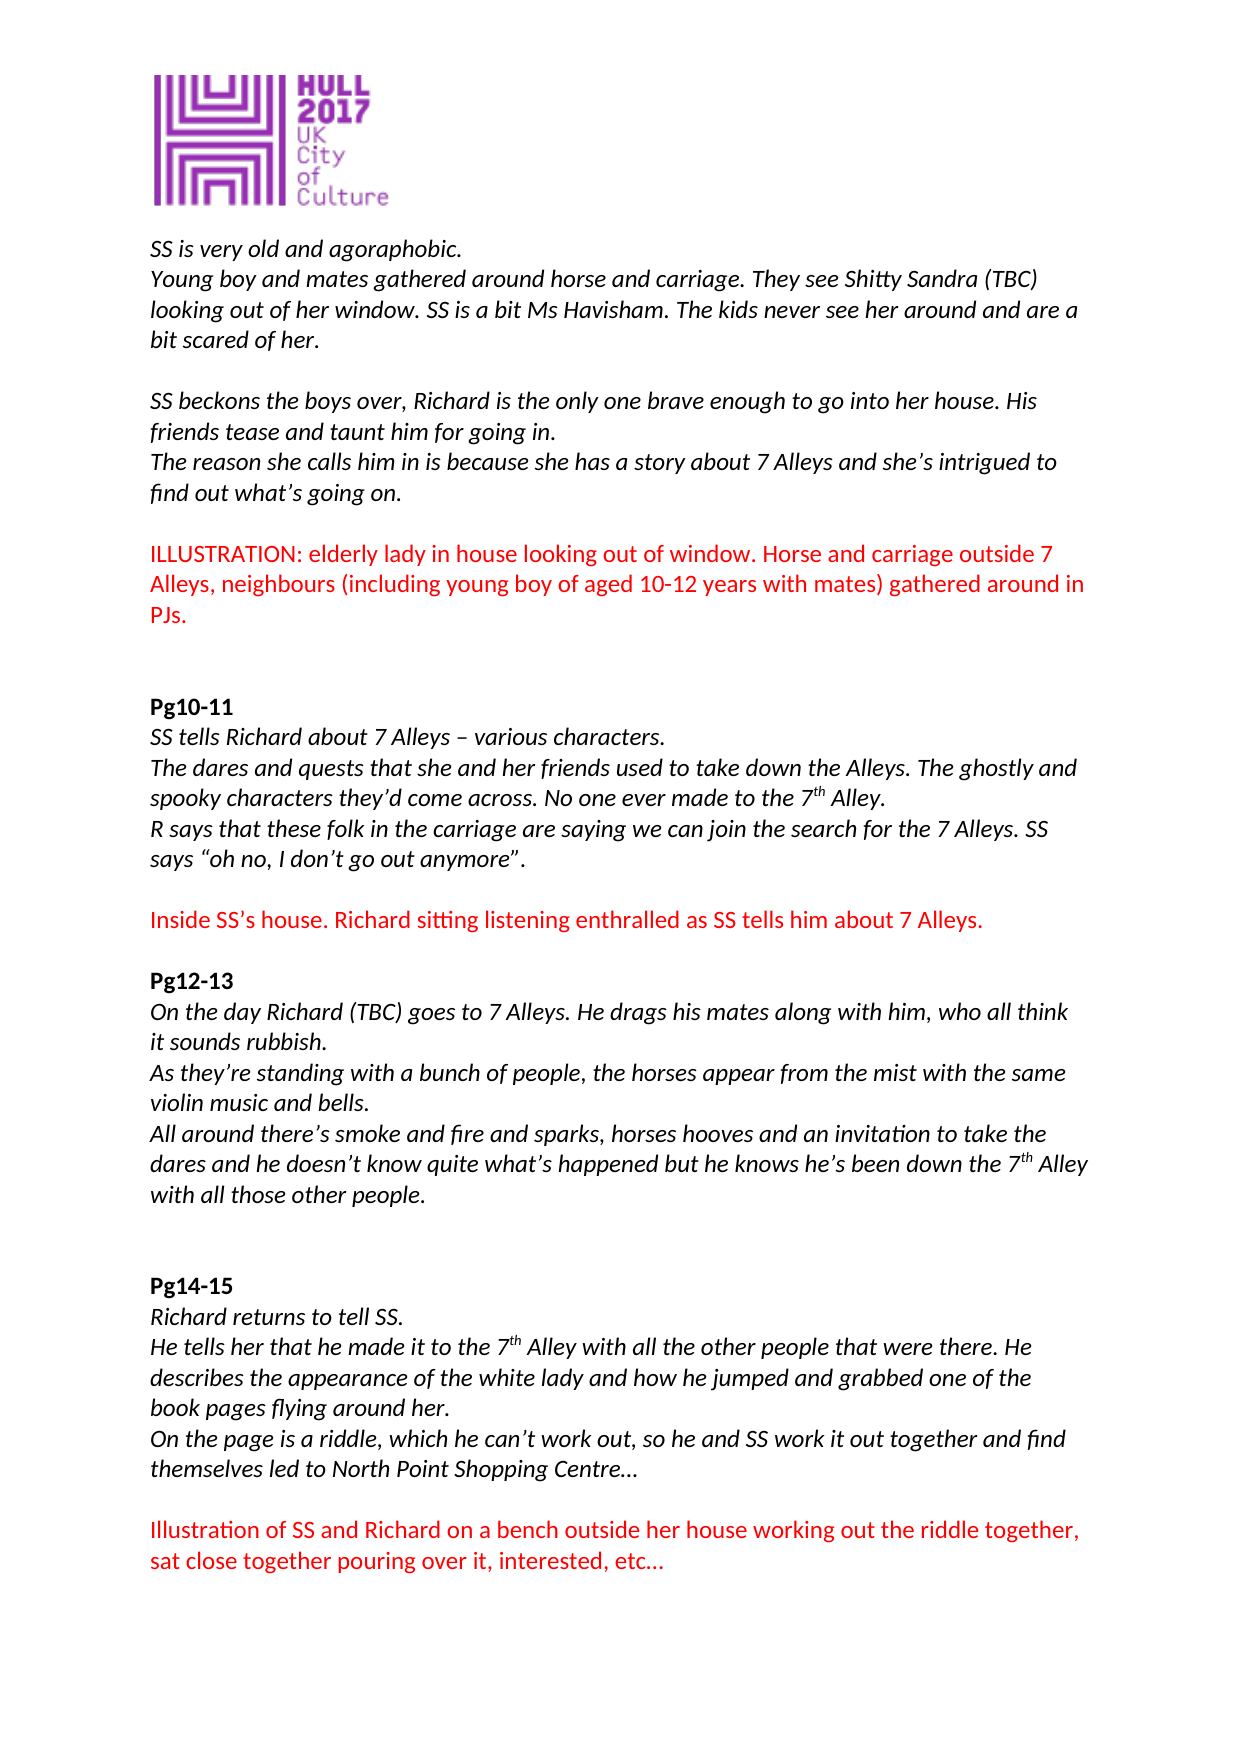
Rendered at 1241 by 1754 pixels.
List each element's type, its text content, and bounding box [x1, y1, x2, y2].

text All around there’s smoke and fire and sparks, horses hooves and an invitation to take the dares and he doesn’t know quite what’s happened but he knows he’s been down the 7th Alley with all those other people. [150, 1118, 1090, 1209]
text Richard returns to tell SS. [150, 1301, 1090, 1332]
text ILLUSTRATION: elderly lady in house looking out of window. Horse and carriage outside 7 Alleys, neighbours (including young boy of aged 10-12 years with mates) gathered around in PJs. [150, 538, 1090, 629]
text Pg12-13 [150, 965, 1090, 996]
text Pg14-15 [150, 1271, 1090, 1301]
text The reason she calls him in is because she has a story about 7 Alleys and she’s intrigued to find out what’s going on. [150, 446, 1090, 507]
text SS tells Richard about 7 Alleys – various characters. [150, 721, 1090, 752]
text SS is very old and agoraphobic. [150, 233, 1090, 263]
text On the day Richard (TBC) goes to 7 Alleys. He drags his mates along with him, who all think it sounds rubbish. [150, 996, 1090, 1057]
text R says that these folk in the carriage are saying we can join the search for the 7 Alleys. SS says “oh no, I don’t go out anymore”. [150, 813, 1090, 874]
text Young boy and mates gathered around horse and carriage. They see Shitty Sandra (TBC) looking out of her window. SS is a bit Ms Havisham. The kids never see her around and are a bit scared of her. [150, 263, 1090, 355]
text He tells her that he made it to the 7th Alley with all the other people that were there. He describes the appearance of the white lady and how he jumped and grabbed one of the book pages flying around her. [150, 1332, 1090, 1423]
text Pg10-11 [150, 691, 1090, 721]
text On the page is a riddle, which he can’t work out, so he and SS work it out together and find themselves led to North Point Shopping Centre… [150, 1423, 1090, 1484]
text As they’re standing with a bunch of people, the horses appear from the mist with the same violin music and bells. [150, 1057, 1090, 1118]
text The dares and quests that she and her friends used to take down the Alleys. The ghostly and spooky characters they’d come across. No one ever made to the 7th Alley. [150, 752, 1090, 813]
text SS beckons the boys over, Richard is the only one brave enough to go into her house. His friends tease and taunt him for going in. [150, 385, 1090, 446]
text Illustration of SS and Richard on a bench outside her house working out the riddle together, sat close together pouring over it, interested, etc… [150, 1515, 1090, 1576]
text Inside SS’s house. Richard sitting listening enthralled as SS tells him about 7 Alleys. [150, 904, 1090, 935]
